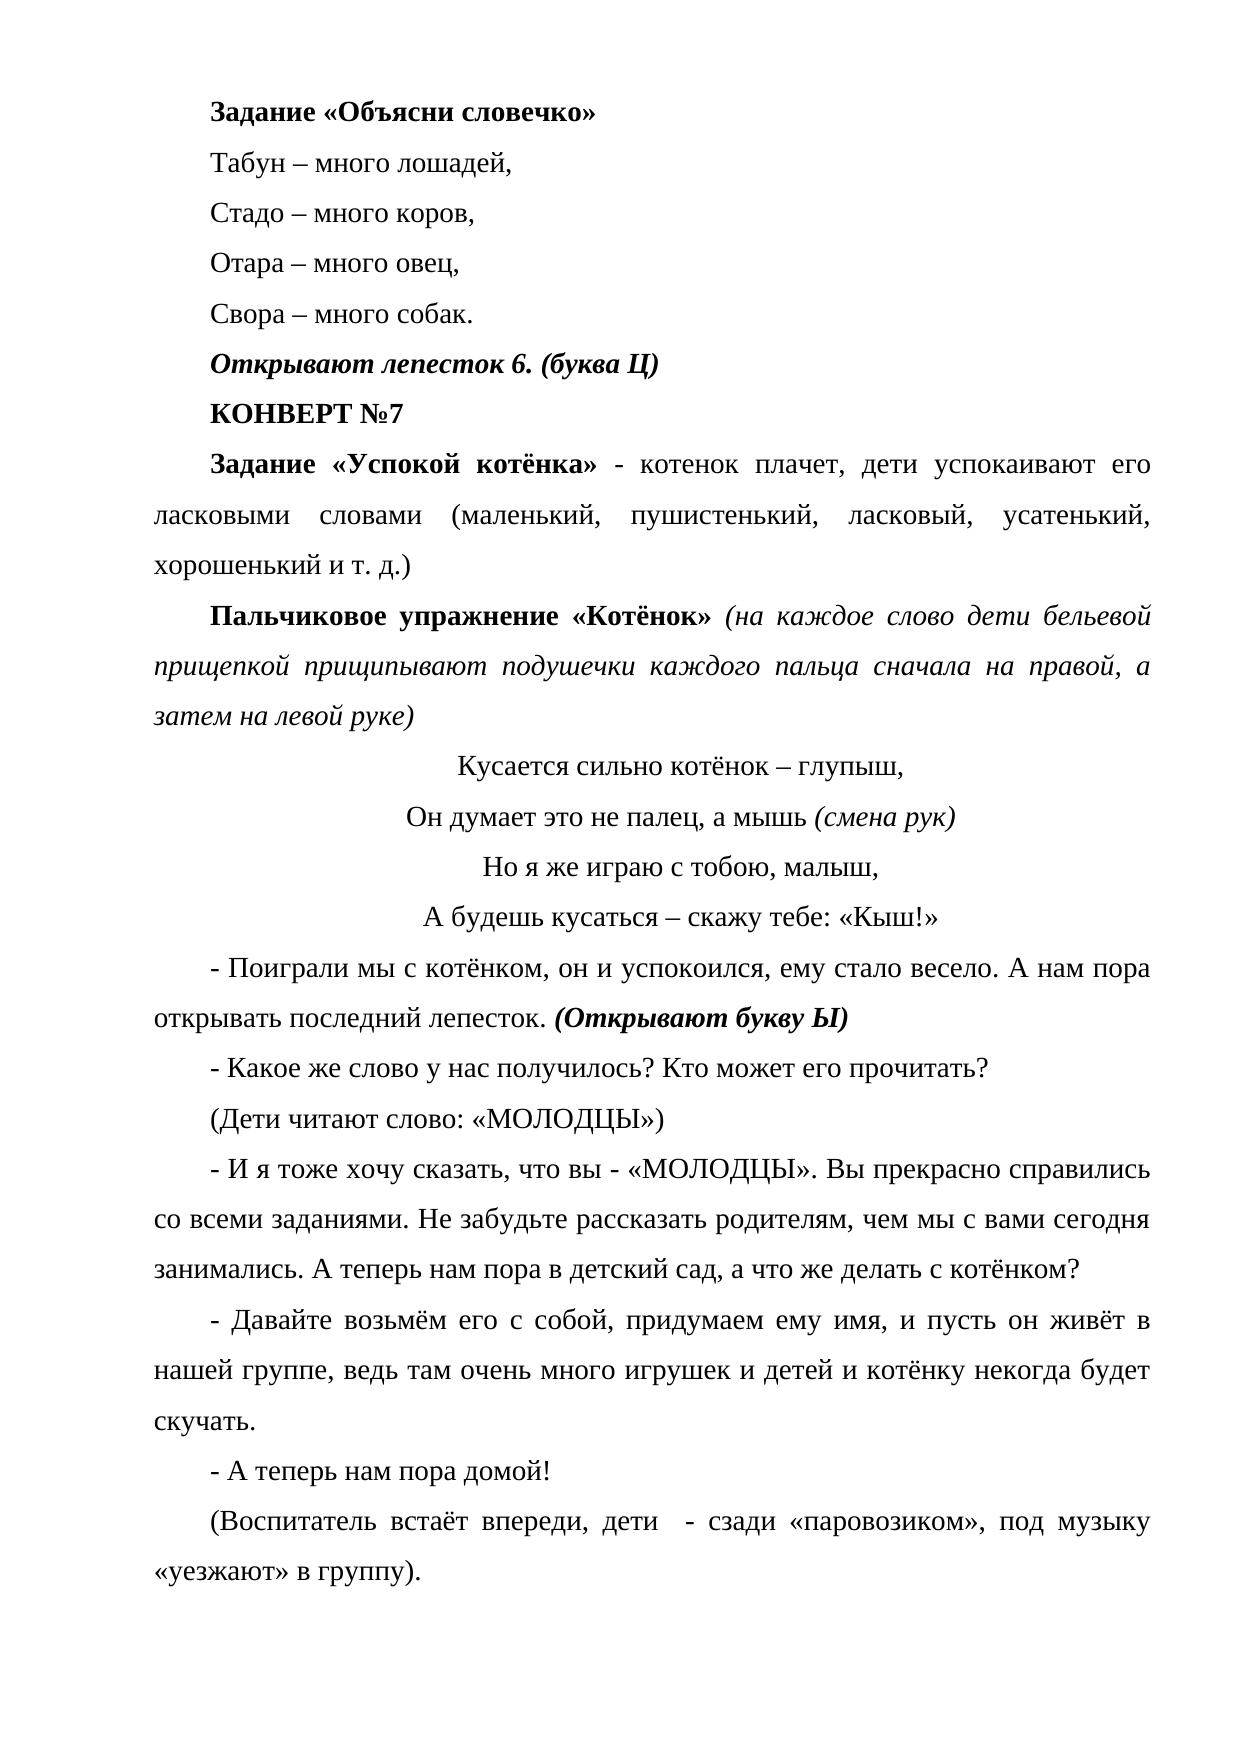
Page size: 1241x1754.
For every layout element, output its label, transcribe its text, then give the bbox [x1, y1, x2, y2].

text КОНВЕРТ №7 [153, 396, 1152, 430]
text Он думает это не палец, а мышь (смена рук) [153, 799, 1152, 832]
text Свора – много собак. [153, 296, 1152, 329]
text Табун – много лошадей, [153, 145, 1152, 178]
text А будешь кусаться – скажу тебе: «Кыш!» [153, 899, 1152, 933]
text Кусается сильно котёнок – глупыш, [153, 748, 1152, 782]
text (Воспитатель встаёт впереди, дети - сзади «паровозиком», под музыку «уезжают» в группу). [153, 1503, 1152, 1587]
text Пальчиковое упражнение «Котёнок» (на каждое слово дети бельевой прищепкой прищипывают подушечки каждого пальца сначала на правой, а затем на левой руке) [153, 598, 1152, 732]
text - Поиграли мы с котёнком, он и успокоился, ему стало весело. А нам пора открывать последний лепесток. (Открывают букву Ы) [153, 950, 1152, 1034]
text Задание «Объясни словечко» [153, 94, 1152, 128]
text - Какое же слово у нас получилось? Кто может его прочитать? [153, 1050, 1152, 1084]
text - Давайте возьмём его с собой, придумаем ему имя, и пусть он живёт в нашей группе, ведь там очень много игрушек и детей и котёнку некогда будет скучать. [153, 1302, 1152, 1436]
text Но я же играю с тобою, малыш, [153, 849, 1152, 883]
text Задание «Успокой котёнка» - котенок плачет, дети успокаивают его ласковыми словами (маленький, пушистенький, ласковый, усатенький, хорошенький и т. д.) [153, 447, 1152, 581]
text Отара – много овец, [153, 245, 1152, 279]
text - А теперь нам пора домой! [153, 1453, 1152, 1486]
text - И я тоже хочу сказать, что вы - «МОЛОДЦЫ». Вы прекрасно справились со всеми заданиями. Не забудьте рассказать родителям, чем мы с вами сегодня занимались. А теперь нам пора в детский сад, а что же делать с котёнком? [153, 1151, 1152, 1285]
text Стадо – много коров, [153, 195, 1152, 229]
text (Дети читают слово: «МОЛОДЦЫ») [153, 1101, 1152, 1134]
text Открывают лепесток 6. (буква Ц) [153, 346, 1152, 379]
